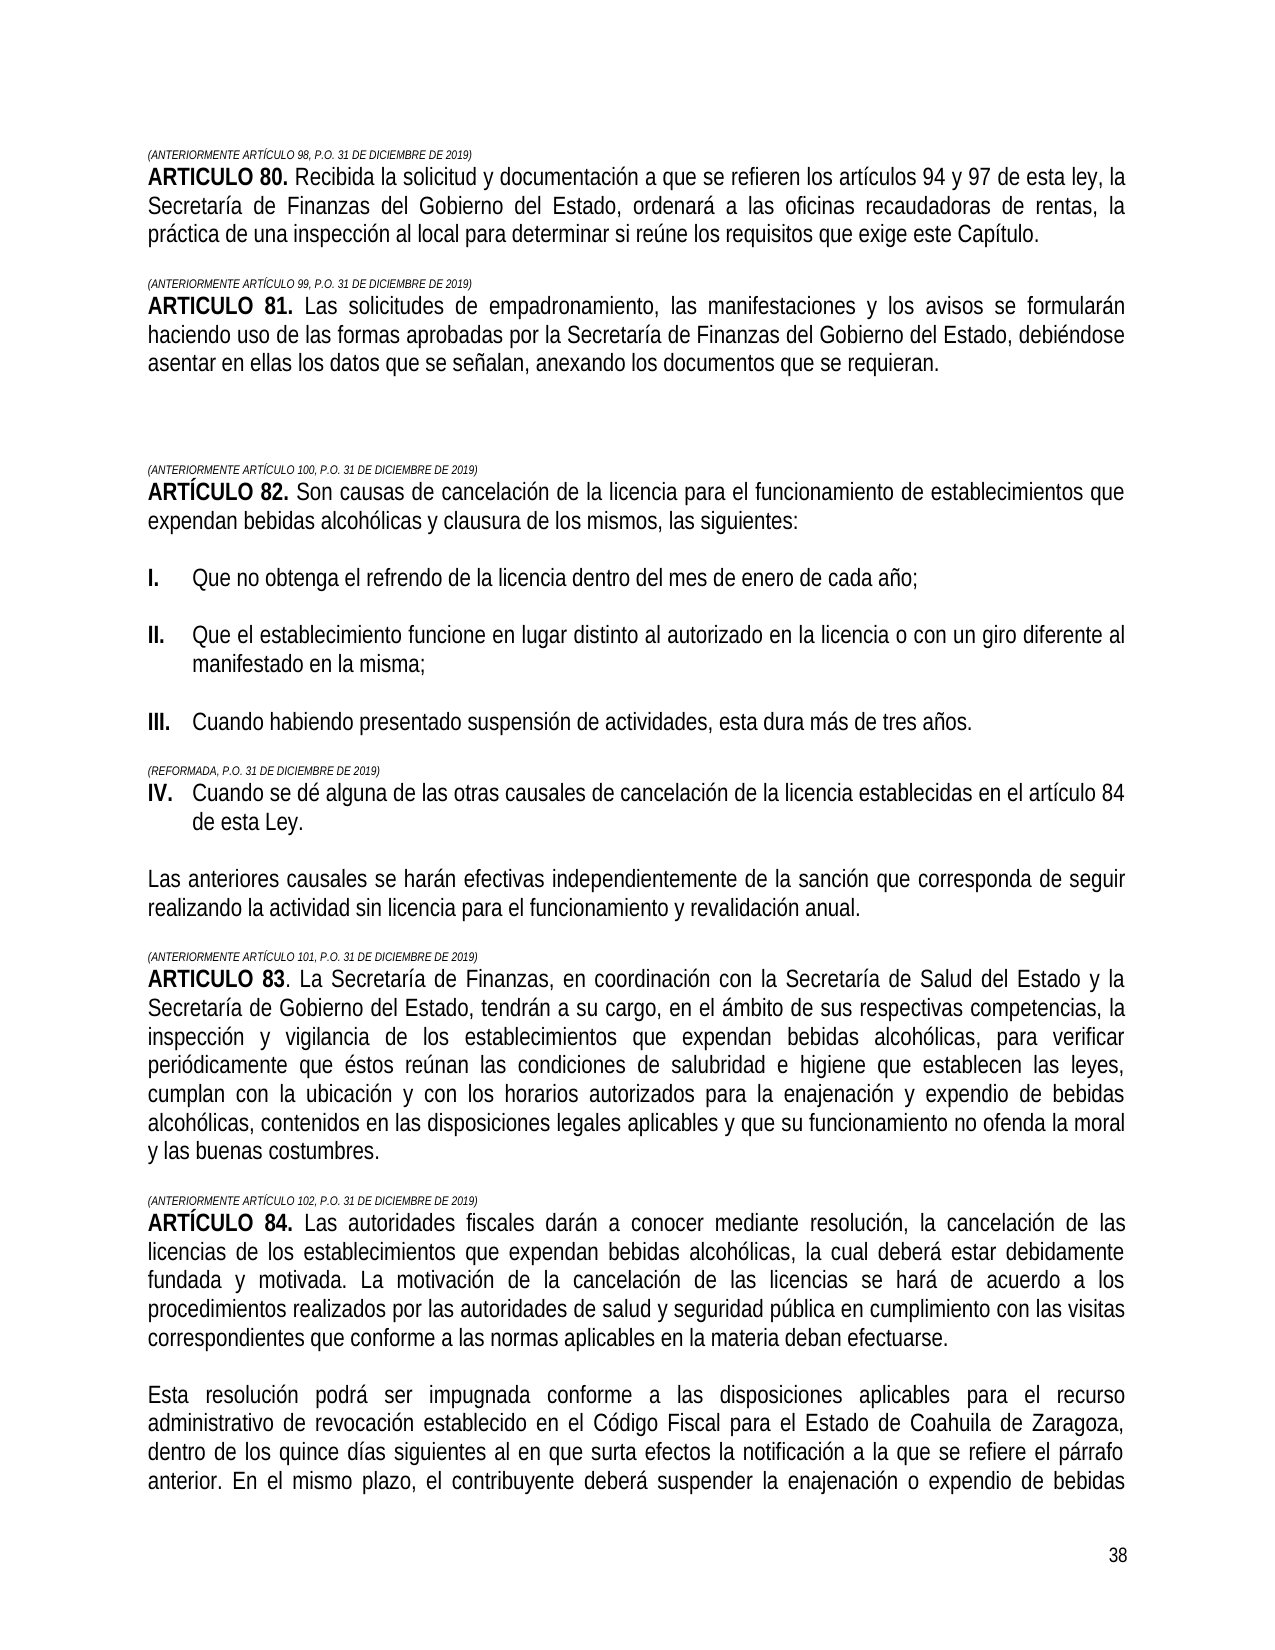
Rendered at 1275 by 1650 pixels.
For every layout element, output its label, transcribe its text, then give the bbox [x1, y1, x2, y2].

text I. Que no obtenga el refrendo de la licencia dentro del mes de enero de cada año; [148, 563, 1127, 592]
text (ANTERIORMENTE ARTÍCULO 102, P.O. 31 DE DICIEMBRE DE 2019) [148, 1193, 1127, 1208]
text ARTICULO 81. Las solicitudes de empadronamiento, las manifestaciones y los avisos se formularán haciendo uso de las formas aprobadas por la Secretaría de Finanzas del Gobierno del Estado, debiéndose asentar en ellas los datos que se señalan, anexando los documentos que se requieran. [148, 291, 1127, 377]
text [148, 1380, 1127, 1494]
text (REFORMADA, P.O. 31 DE DICIEMBRE DE 2019) [148, 764, 1127, 778]
text III. Cuando habiendo presentado suspensión de actividades, esta dura más de tres años. [148, 706, 1127, 735]
text IV. Cuando se dé alguna de las otras causales de cancelación de la licencia establecidas en el artículo 84 de esta Ley. [148, 778, 1127, 835]
text (ANTERIORMENTE ARTÍCULO 101, P.O. 31 DE DICIEMBRE DE 2019) [148, 950, 1127, 964]
text ARTICULO 83. La Secretaría de Finanzas, en coordinación con la Secretaría de Salud del Estado y la Secretaría de Gobierno del Estado, tendrán a su cargo, en el ámbito de sus respectivas competencias, la inspección y vigilancia de los establecimientos que expendan bebidas alcohólicas, para verificar periódicamente que éstos reúnan las condiciones de salubridad e higiene que establecen las leyes, cumplan con la ubicación y con los horarios autorizados para la enajenación y expendio de bebidas alcohólicas, contenidos en las disposiciones legales aplicables y que su funcionamiento no ofenda la moral y las buenas costumbres. [148, 964, 1127, 1165]
text II. Que el establecimiento funcione en lugar distinto al autorizado en la licencia o con un giro diferente al manifestado en la misma; [148, 621, 1127, 678]
text Las anteriores causales se harán efectivas independientemente de la sanción que corresponda de seguir realizando la actividad sin licencia para el funcionamiento y revalidación anual. [148, 864, 1127, 921]
text ARTÍCULO 82. Son causas de cancelación de la licencia para el funcionamiento de establecimientos que expendan bebidas alcohólicas y clausura de los mismos, las siguientes: [148, 477, 1127, 534]
text ARTICULO 80. Recibida la solicitud y documentación a que se refieren los artículos 94 y 97 de esta ley, la Secretaría de Finanzas del Gobierno del Estado, ordenará a las oficinas recaudadoras de rentas, la práctica de una inspección al local para determinar si reúne los requisitos que exige este Capítulo. [148, 162, 1127, 248]
text (ANTERIORMENTE ARTÍCULO 100, P.O. 31 DE DICIEMBRE DE 2019) [148, 463, 1127, 477]
text ARTÍCULO 84. Las autoridades fiscales darán a conocer mediante resolución, la cancelación de las licencias de los establecimientos que expendan bebidas alcohólicas, la cual deberá estar debidamente fundada y motivada. La motivación de la cancelación de las licencias se hará de acuerdo a los procedimientos realizados por las autoridades de salud y seguridad pública en cumplimiento con las visitas correspondientes que conforme a las normas aplicables en la materia deban efectuarse. [148, 1208, 1127, 1351]
text (ANTERIORMENTE ARTÍCULO 98, P.O. 31 DE DICIEMBRE DE 2019) [148, 148, 1127, 162]
text (ANTERIORMENTE ARTÍCULO 99, P.O. 31 DE DICIEMBRE DE 2019) [148, 277, 1127, 291]
